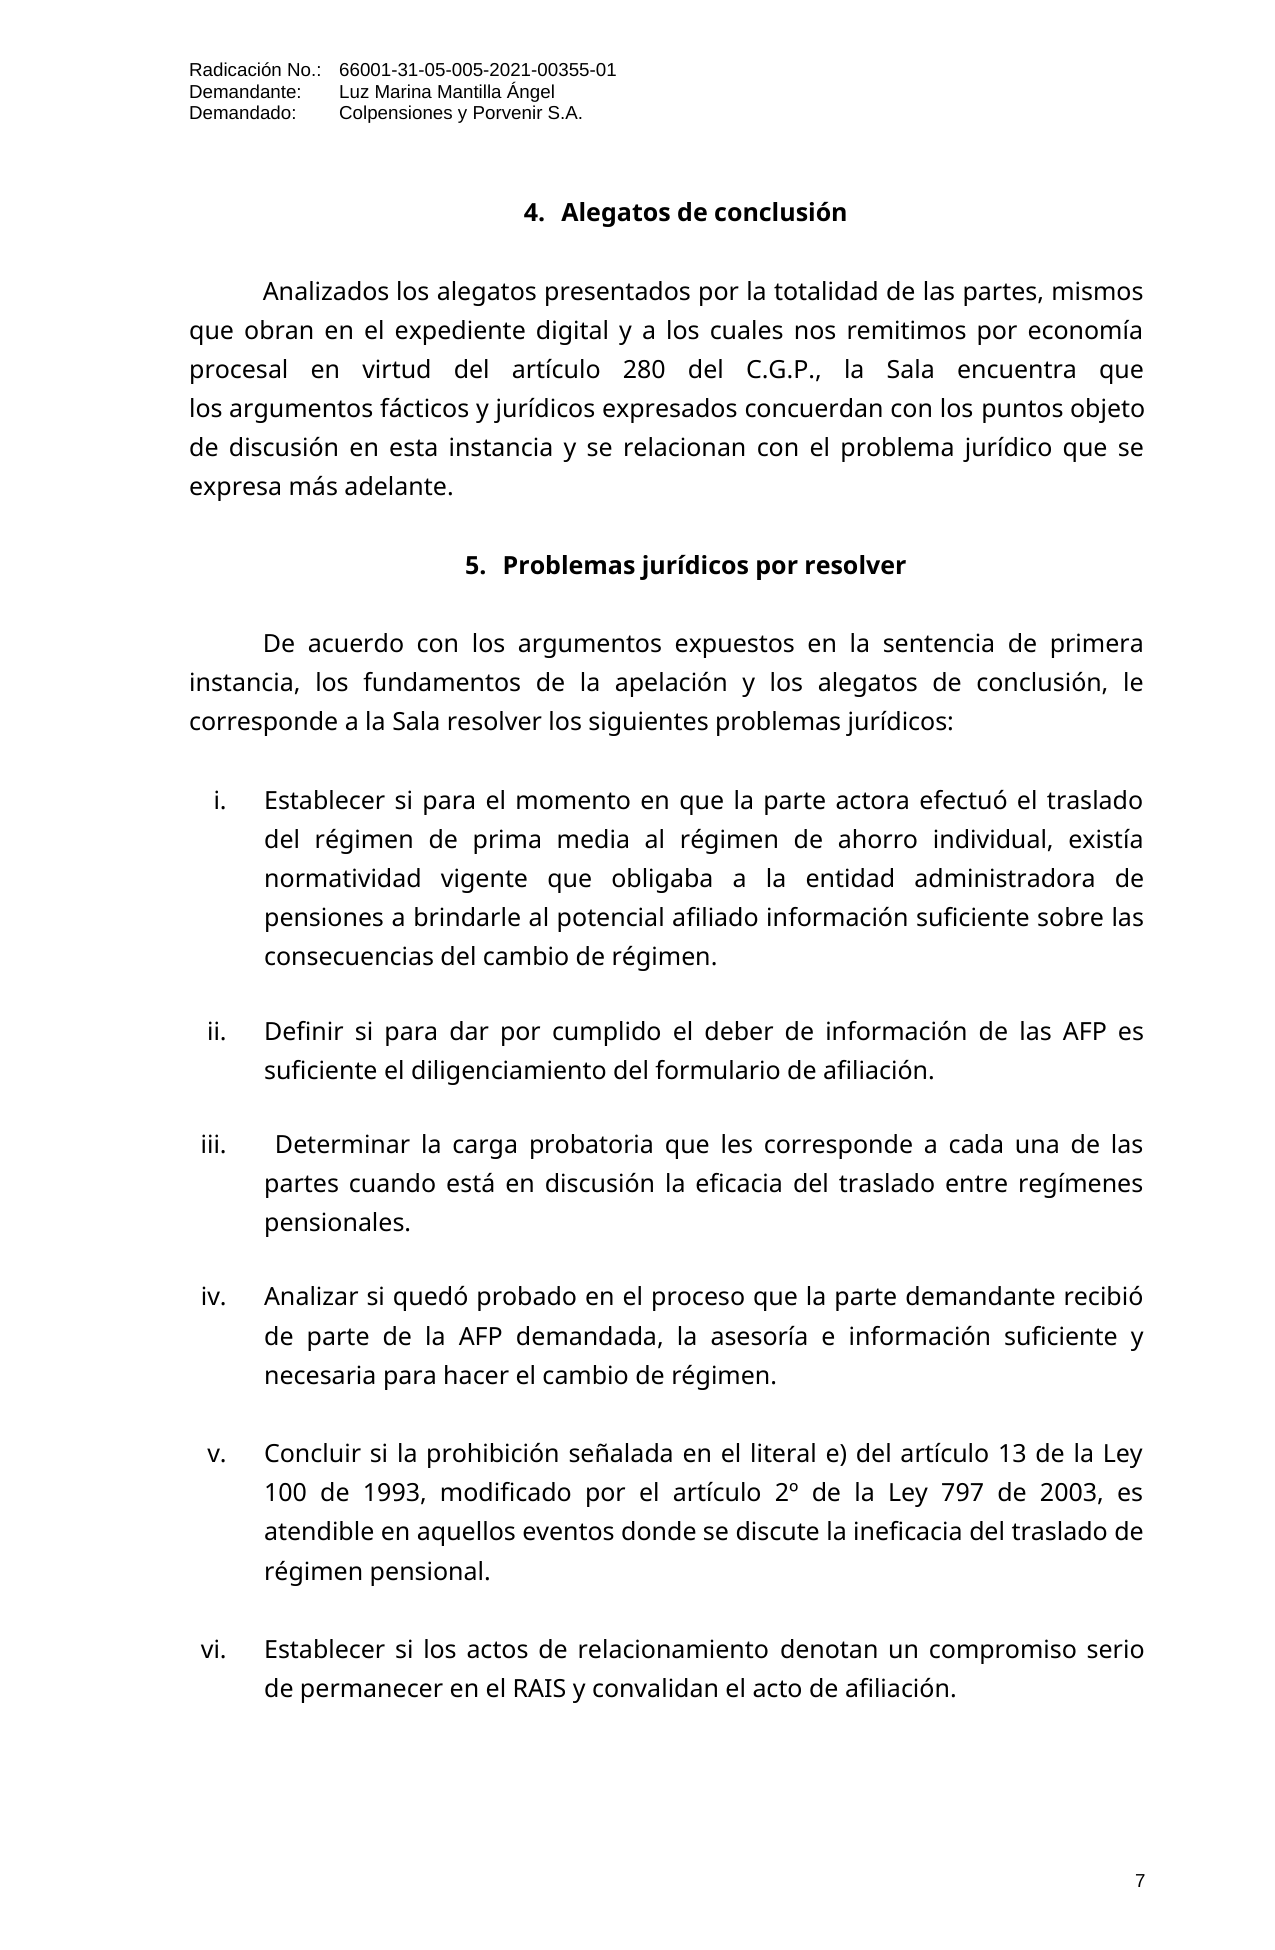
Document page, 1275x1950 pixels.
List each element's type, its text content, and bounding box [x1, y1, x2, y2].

list Alegatos de conclusión [226, 195, 1145, 229]
list Definir si para dar por cumplido el deber de información de las AFP es suficiente el diligenciamiento del formulario de afiliación. [226, 1013, 1145, 1086]
list Establecer si los actos de relacionamiento denotan un compromiso serio de permanecer en el RAIS y convalidan el acto de afiliación. [226, 1632, 1145, 1705]
list Determinar la carga probatoria que les corresponde a cada una de las partes cuando está en discusión la eficacia del traslado entre regímenes pensionales. [226, 1127, 1145, 1239]
list Problemas jurídicos por resolver [226, 547, 1145, 581]
text Analizados los alegatos presentados por la totalidad de las partes, mismos que obran en el expediente digital y a los cuales nos remitimos por economía procesal en virtud del artículo 280 del C.G.P., la Sala encuentra que los argumentos fácticos y jurídicos expresados concuerdan con los puntos objeto de discusión en esta instancia y se relacionan con el problema jurídico que se expresa más adelante. [189, 273, 1145, 503]
list Analizar si quedó probado en el proceso que la parte demandante recibió de parte de la AFP demandada, la asesoría e información suficiente y necesaria para hacer el cambio de régimen. [226, 1279, 1145, 1391]
list Concluir si la prohibición señalada en el literal e) del artículo 13 de la Ley 100 de 1993, modificado por el artículo 2º de la Ley 797 de 2003, es atendible en aquellos eventos donde se discute la ineficacia del traslado de régimen pensional. [226, 1436, 1145, 1587]
list Establecer si para el momento en que la parte actora efectuó el traslado del régimen de prima media al régimen de ahorro individual, existía normatividad vigente que obligaba a la entidad administradora de pensiones a brindarle al potencial afiliado información suficiente sobre las consecuencias del cambio de régimen. [226, 782, 1145, 973]
text De acuerdo con los argumentos expuestos en la sentencia de primera instancia, los fundamentos de la apelación y los alegatos de conclusión, le corresponde a la Sala resolver los siguientes problemas jurídicos: [189, 626, 1145, 738]
